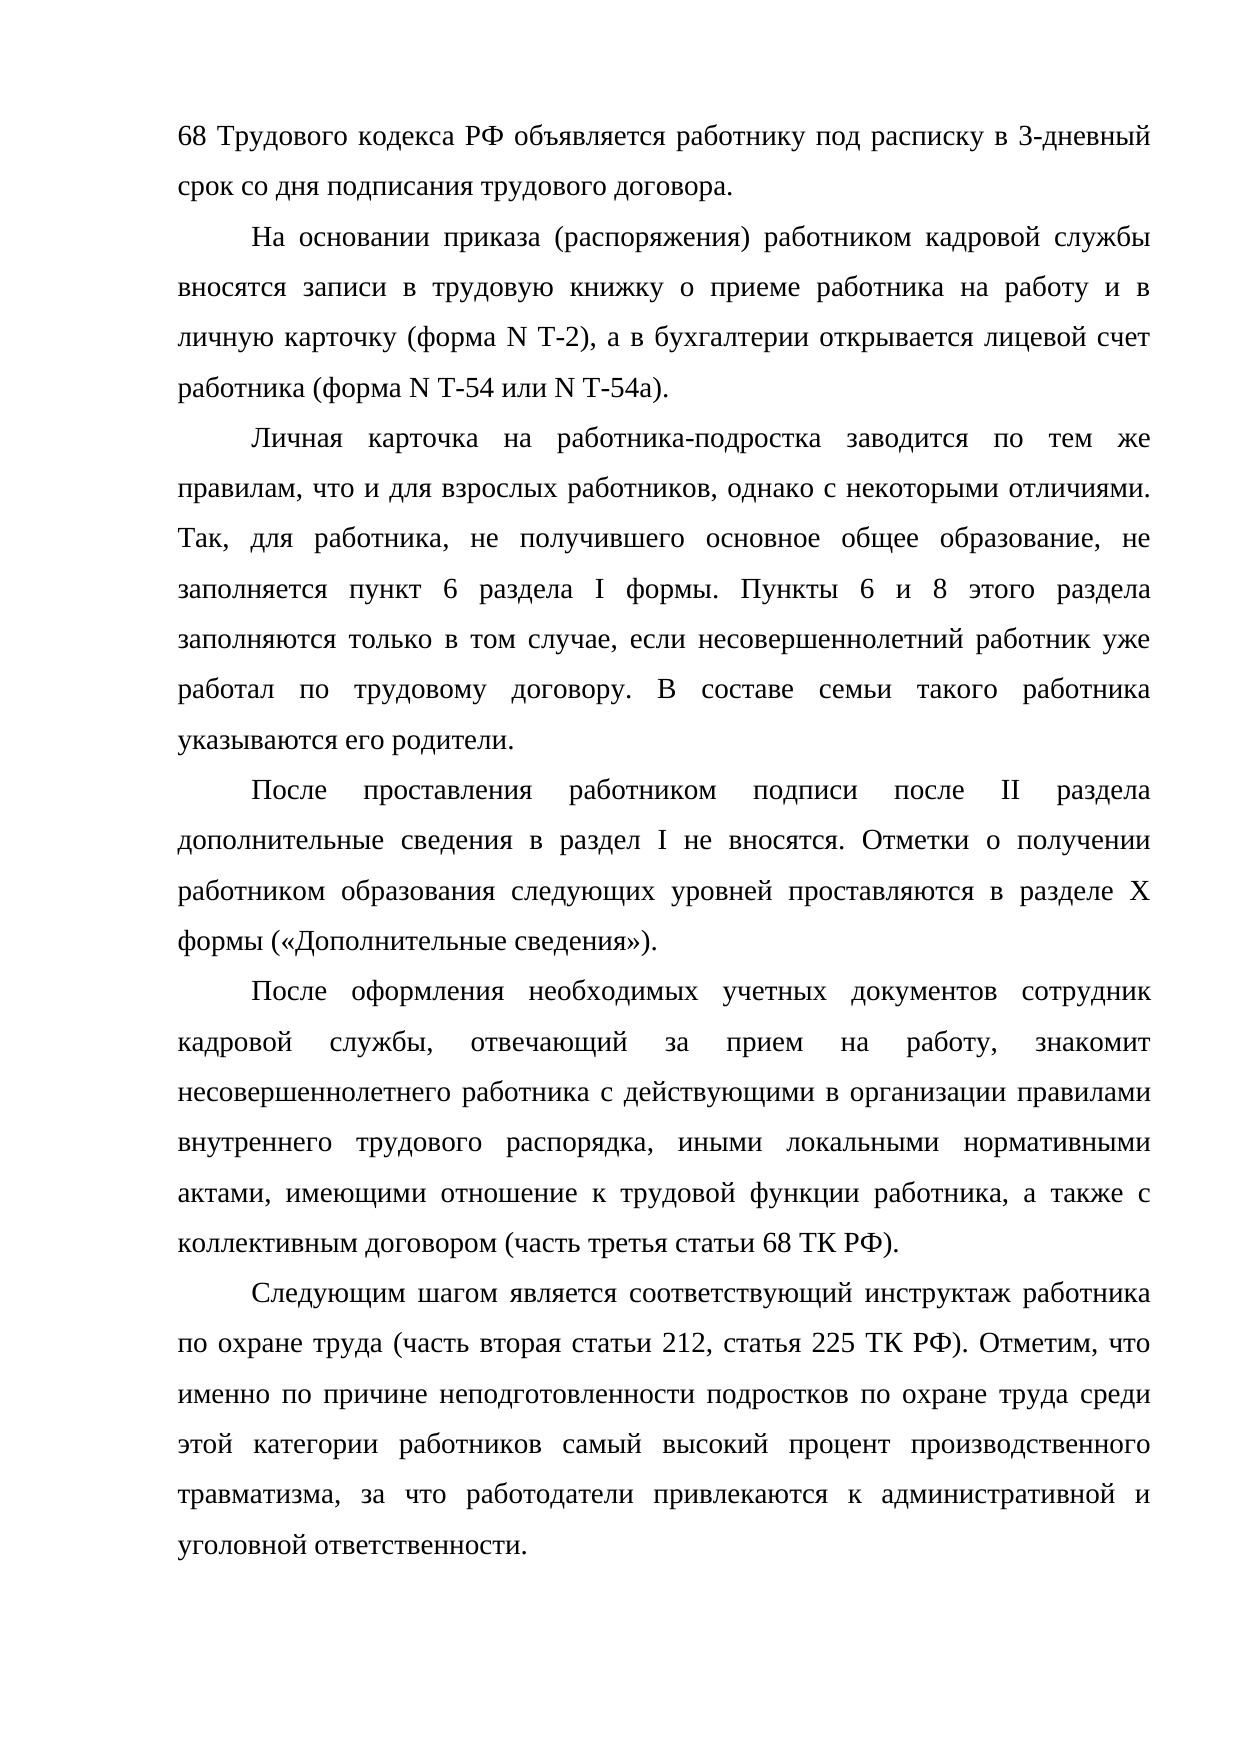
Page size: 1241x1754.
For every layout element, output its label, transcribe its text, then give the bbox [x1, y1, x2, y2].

text После проставления работником подписи после II раздела дополнительные сведения в раздел I не вносятся. Отметки о получении работником образования следующих уровней проставляются в разделе X формы («Дополнительные сведения»). [177, 772, 1152, 957]
text На основании приказа (распоряжения) работником кадровой службы вносятся записи в трудовую книжку о приеме работника на работу и в личную карточку (форма N Т-2), а в бухгалтерии открывается лицевой счет работника (форма N Т-54 или N Т-54а). [177, 219, 1152, 403]
text Личная карточка на работника-подростка заводится по тем же правилам, что и для взрослых работников, однако с некоторыми отличиями. Так, для работника, не получившего основное общее образование, не заполняется пункт 6 раздела I формы. Пункты 6 и 8 этого раздела заполняются только в том случае, если несовершеннолетний работник уже работал по трудовому договору. В составе семьи такого работника указываются его родители. [177, 420, 1152, 755]
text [177, 118, 1152, 202]
text После оформления необходимых учетных документов сотрудник кадровой службы, отвечающий за прием на работу, знакомит несовершеннолетнего работника с действующими в организации правилами внутреннего трудового распорядка, иными локальными нормативными актами, имеющими отношение к трудовой функции работника, а также с коллективным договором (часть третья статьи 68 ТК РФ). [177, 973, 1152, 1258]
text Следующим шагом является соответствующий инструктаж работника по охране труда (часть вторая статьи 212, статья 225 ТК РФ). Отметим, что именно по причине неподготовленности подростков по охране труда среди этой категории работников самый высокий процент производственного травматизма, за что работодатели привлекаются к административной и уголовной ответственности. [177, 1275, 1152, 1560]
